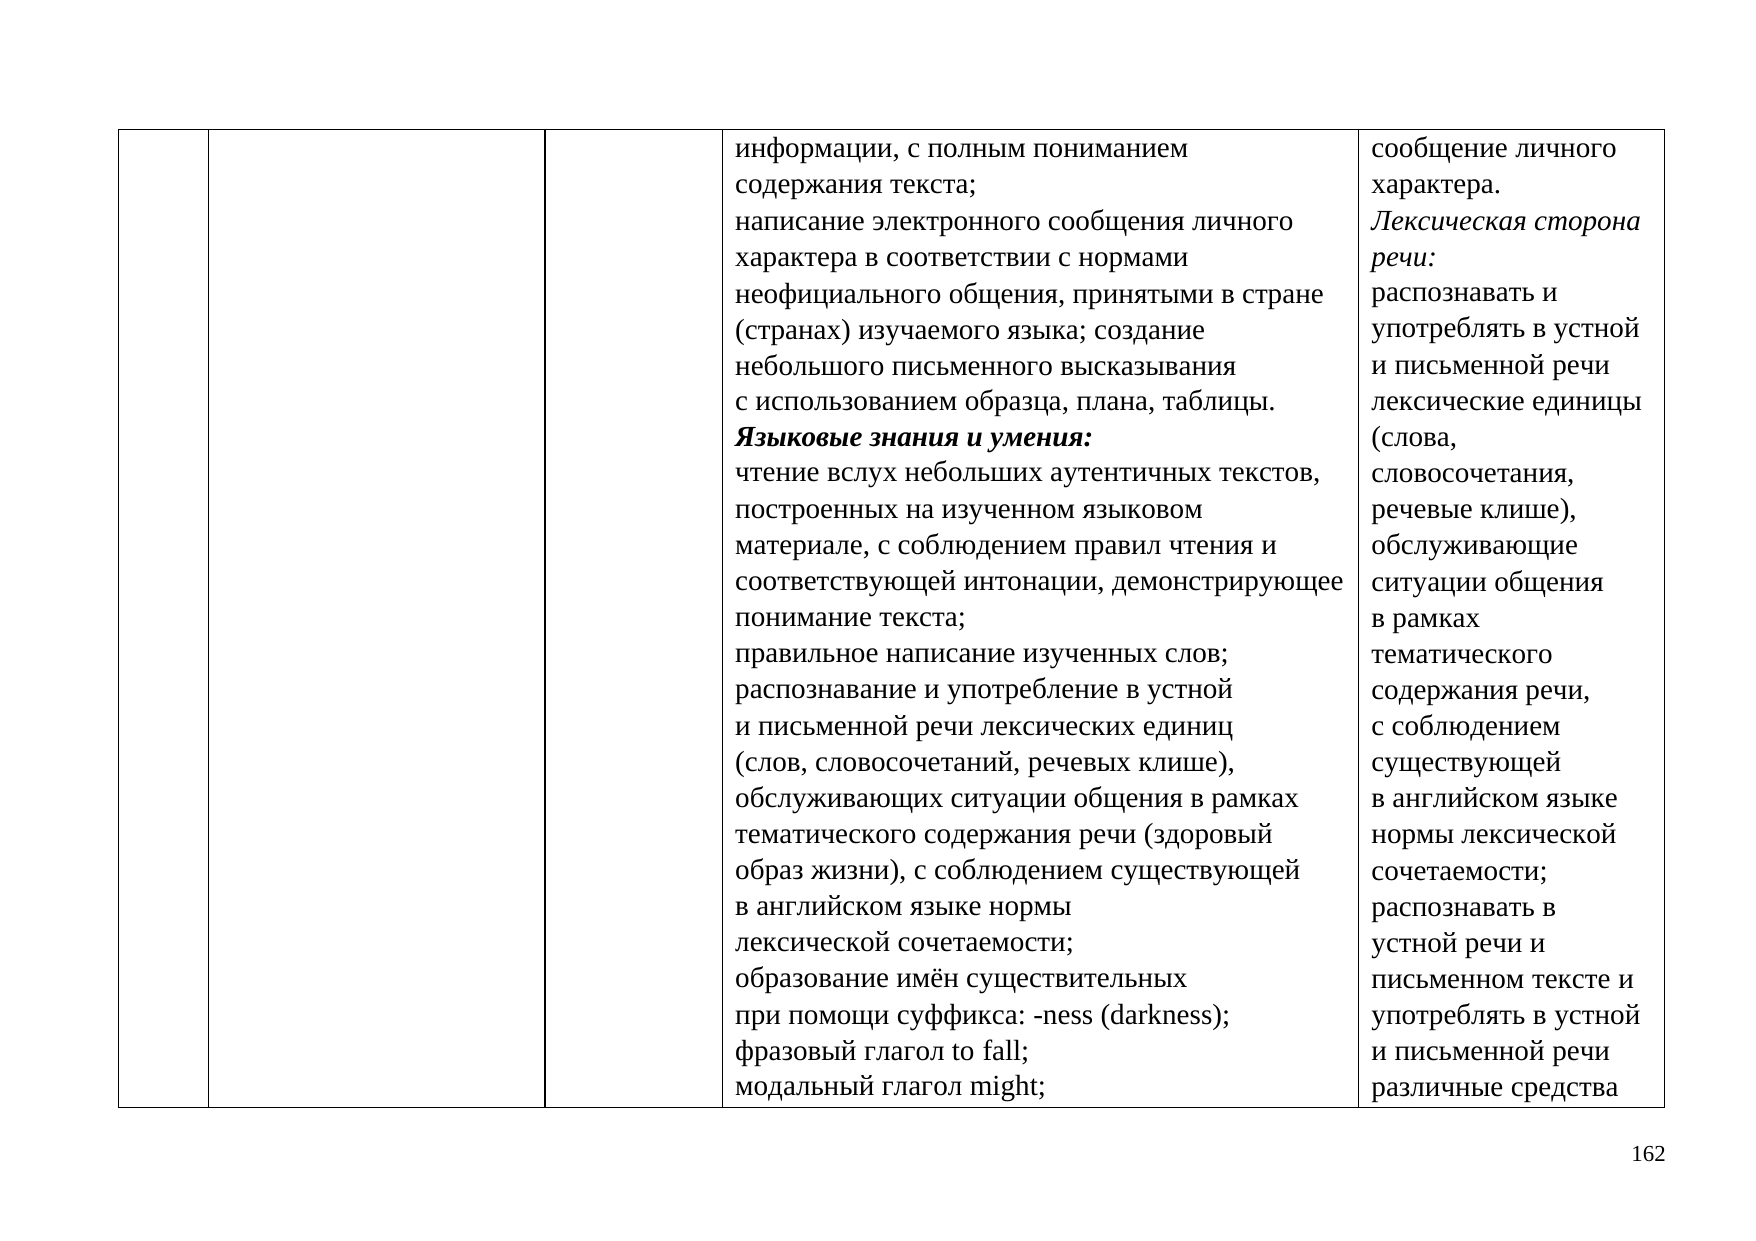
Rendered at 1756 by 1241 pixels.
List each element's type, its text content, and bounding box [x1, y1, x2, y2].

table_header [119, 130, 208, 1107]
table_header [209, 130, 544, 1107]
table_header [546, 130, 722, 1107]
table_header сообщение личного характера. Лексическая сторона речи: распознавать и употреблять в устной и письменной речи лексические единицы (слова, словосочетания, речевые клише), обслуживающие ситуации общения в рамках тематического содержания речи, с соблюдением существующей в английском языке нормы лексической сочетаемости; распознавать в устной речи и письменном тексте и употреблять в устной и письменной речи различные средства [1359, 130, 1664, 1107]
table_header информации, с полным пониманием содержания текста; написание электронного сообщения личного характера в соответствии с нормами неофициального общения, принятыми в стране (странах) изучаемого языка; создание небольшого письменного высказывания с использованием образца, плана, таблицы. Языковые знания и умения: чтение вслух небольших аутентичных текстов, построенных на изученном языковом материале, с соблюдением правил чтения и соответствующей интонации, демонстрирующее понимание текста; правильное написание изученных слов; распознавание и употребление в устной и письменной речи лексических единиц (слов, словосочетаний, речевых клише), обслуживающих ситуации общения в рамках тематического содержания речи (здоровый образ жизни), с соблюдением существующей в английском языке нормы лексической сочетаемости; образование имён существительных при помощи суффикса: -ness (darkness); фразовый глагол to fall; модальный глагол might; [723, 130, 1358, 1107]
